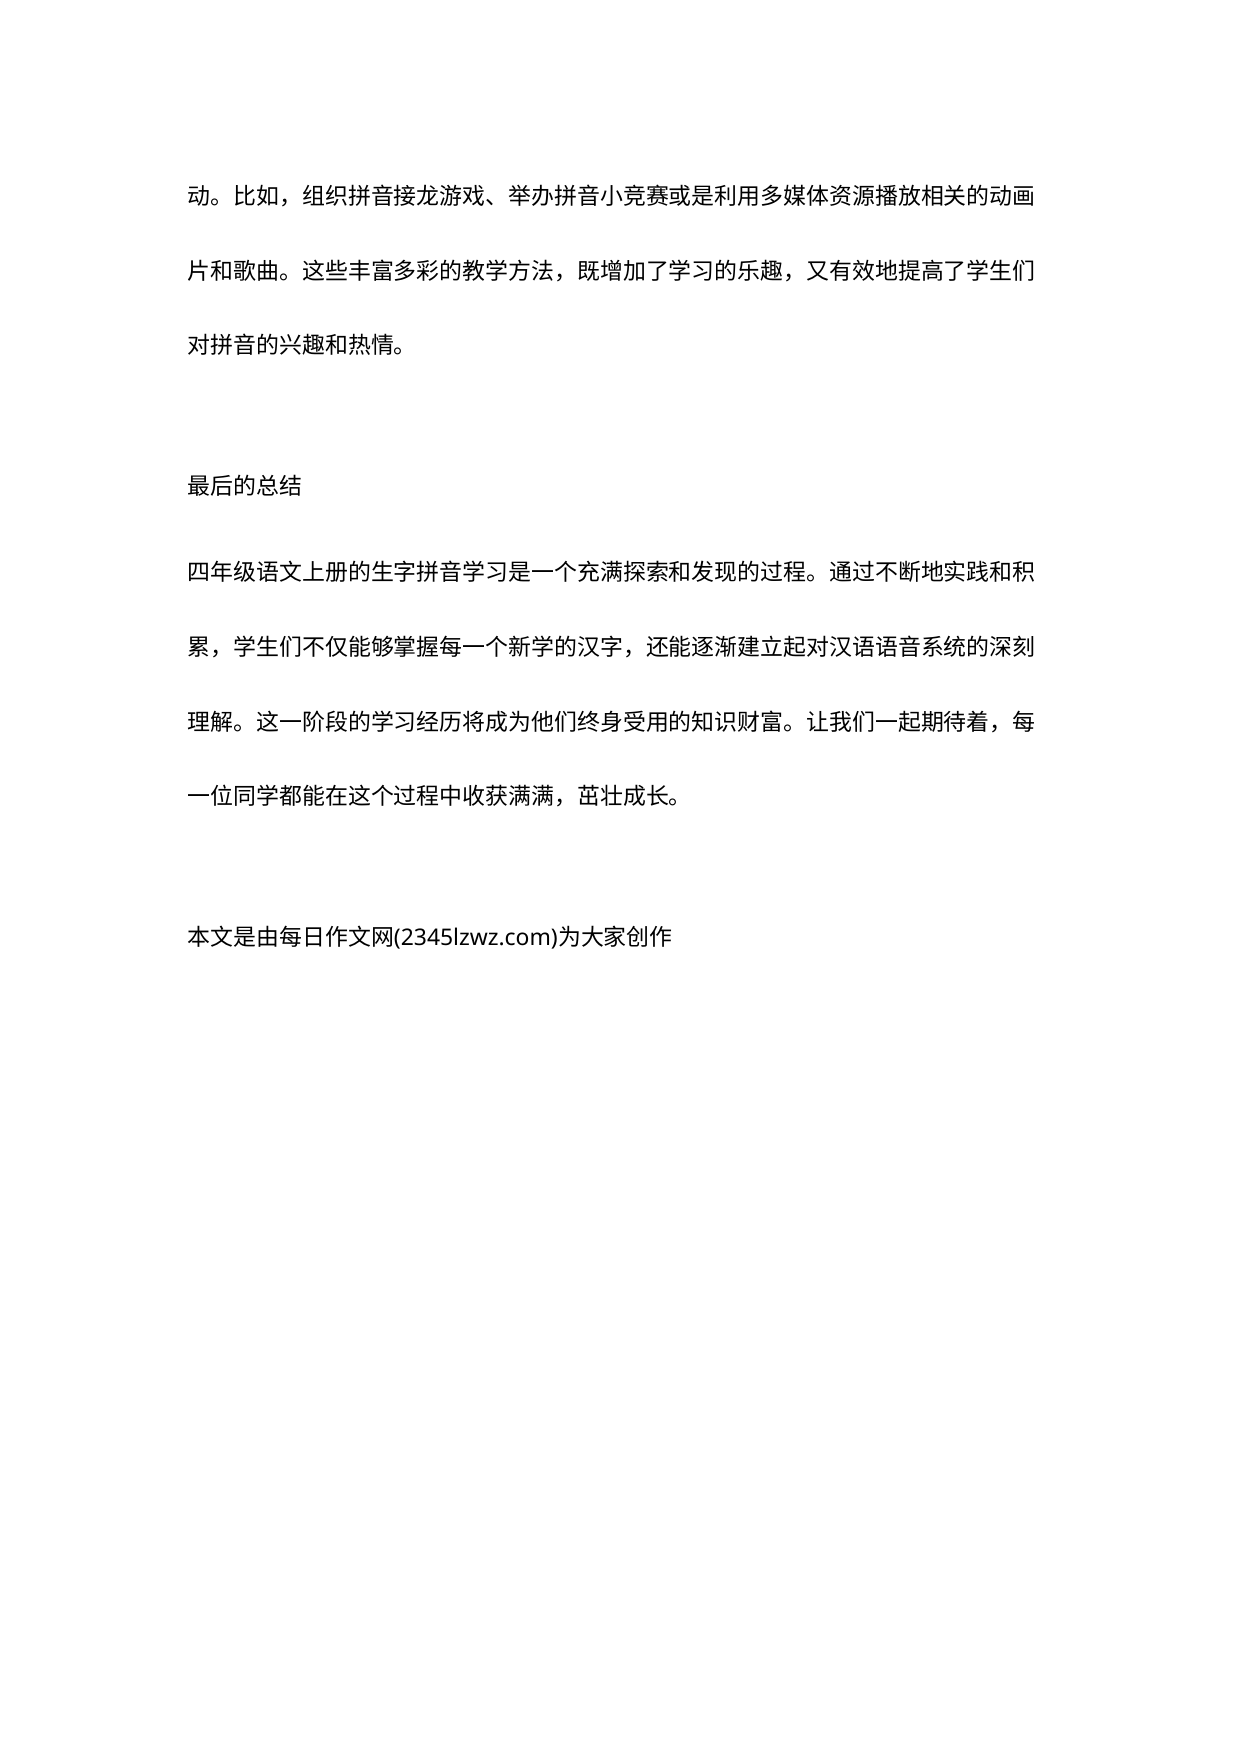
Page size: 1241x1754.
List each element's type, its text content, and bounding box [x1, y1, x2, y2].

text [187, 162, 1053, 376]
text 最后的总结 [187, 452, 1053, 517]
text 本文是由每日作文网(2345lzwz.com)为大家创作 [187, 903, 1053, 968]
text 四年级语文上册的生字拼音学习是一个充满探索和发现的过程。通过不断地实践和积累，学生们不仅能够掌握每一个新学的汉字，还能逐渐建立起对汉语语音系统的深刻理解。这一阶段的学习经历将成为他们终身受用的知识财富。让我们一起期待着，每一位同学都能在这个过程中收获满满，茁壮成长。 [187, 538, 1053, 827]
